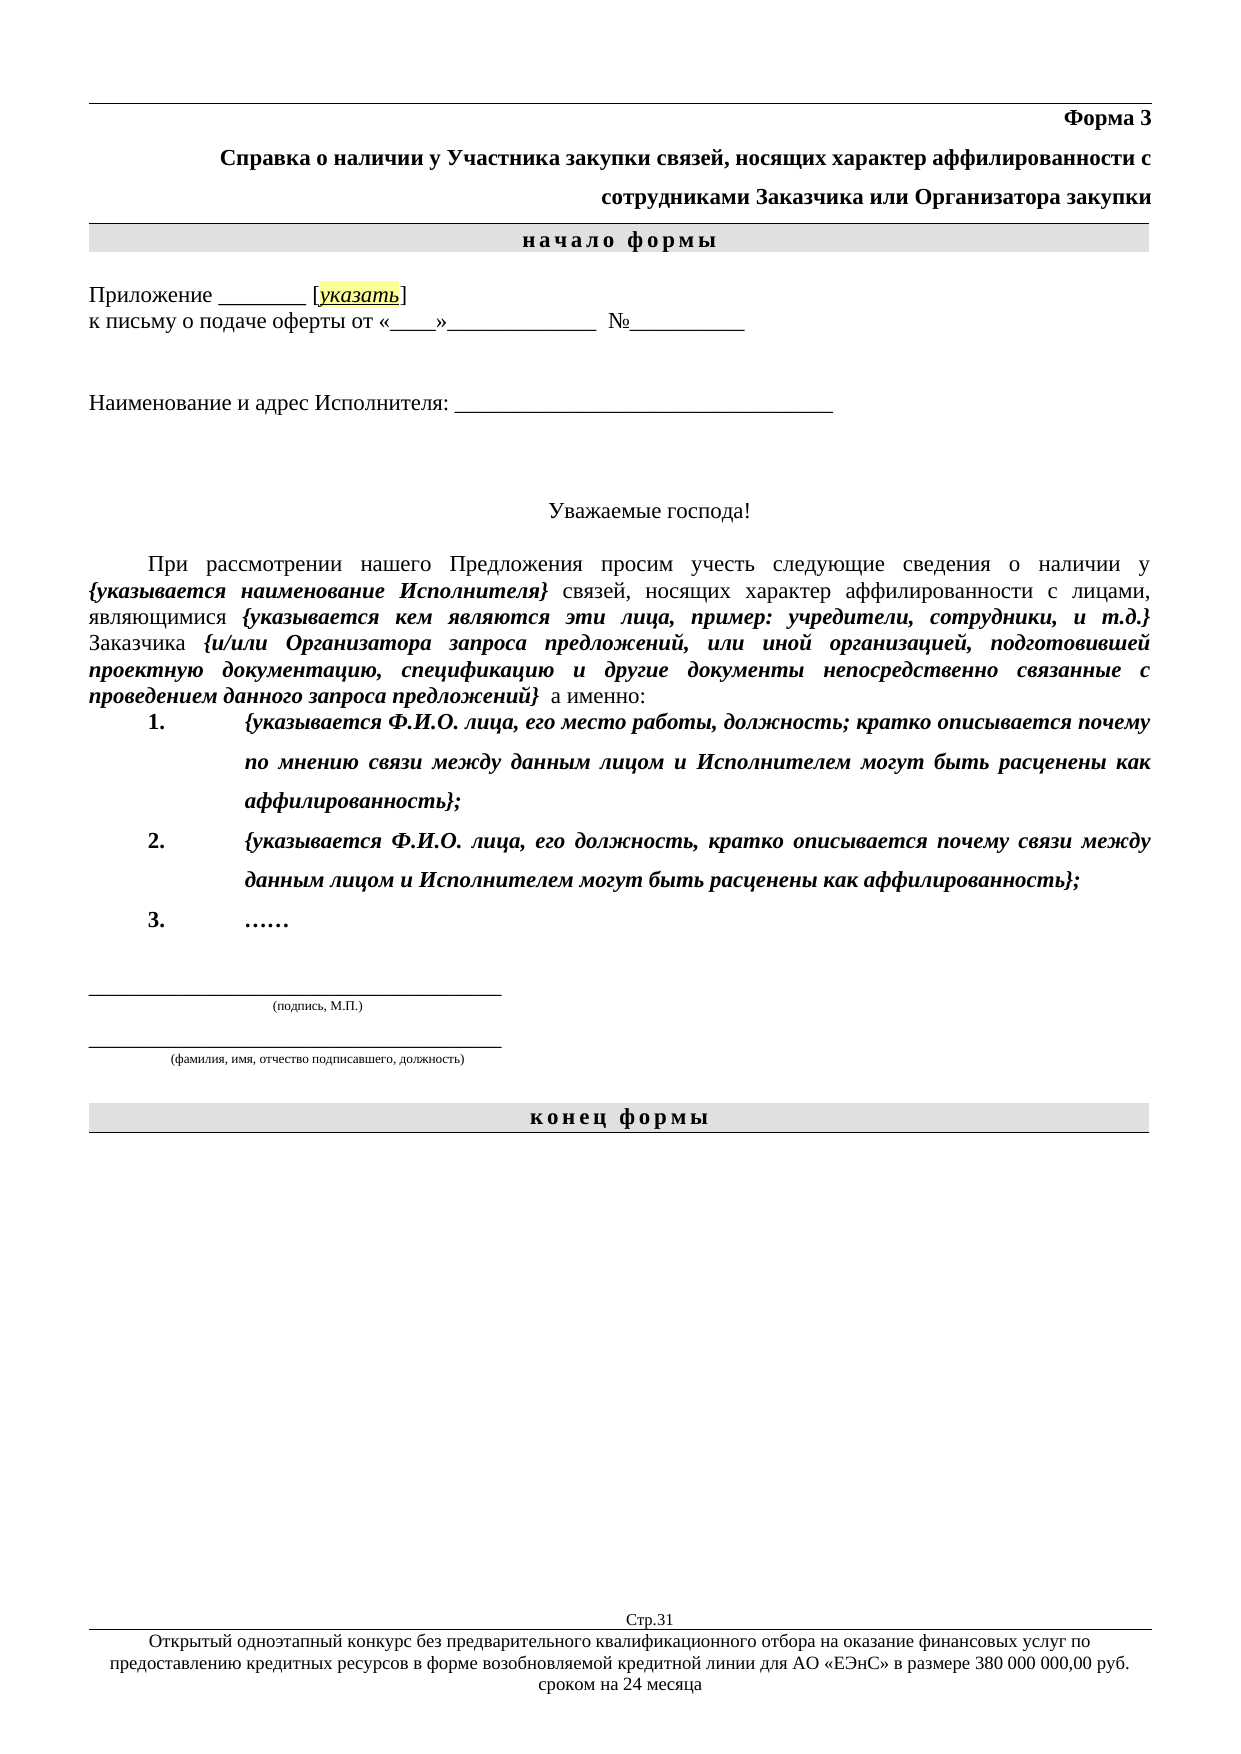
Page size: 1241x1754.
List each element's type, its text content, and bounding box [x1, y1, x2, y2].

text конец формы [89, 1103, 1149, 1132]
list {указывается Ф.И.О. лица, его место работы, должность; кратко описывается почему по мнению связи между данным лицом и Исполнителем могут быть расценены как аффилированность}; [148, 708, 1152, 814]
text ____________________________________ [89, 1024, 546, 1051]
text к письму о подаче оферты от «____»_____________ №__________ [89, 307, 1152, 334]
text Форма 3 Справка о наличии у Участника закупки связей, носящих характер аффилированности с сотрудниками Заказчика или Организатора закупки [207, 104, 1152, 210]
list {указывается Ф.И.О. лица, его должность, кратко описывается почему связи между данным лицом и Исполнителем могут быть расценены как аффилированность}; [148, 827, 1152, 893]
text Приложение _______ [указать] [89, 279, 1152, 307]
list …… [148, 906, 1152, 932]
text ____________________________________ [89, 972, 546, 998]
text При рассмотрении нашего Предложения просим учесть следующие сведения о наличии у {указывается наименование Исполнителя} связей, носящих характер аффилированности с лицами, являющимися {указывается кем являются эти лица, пример: учредители, сотрудники, и т.д.} Заказчика {и/или Организатора запроса предложений, или иной организацией, подготовившей проектную документацию, спецификацию и другие документы непосредственно связанные с проведением данного запроса предложений} а именно: [89, 550, 1152, 708]
text (фамилия, имя, отчество подписавшего, должность) [89, 1051, 546, 1077]
text Наименование и адрес Исполнителя: _________________________________ [89, 389, 1152, 416]
text начало формы [89, 224, 1149, 252]
text Уважаемые господа! [89, 498, 1152, 524]
text (подпись, М.П.) [89, 998, 546, 1024]
